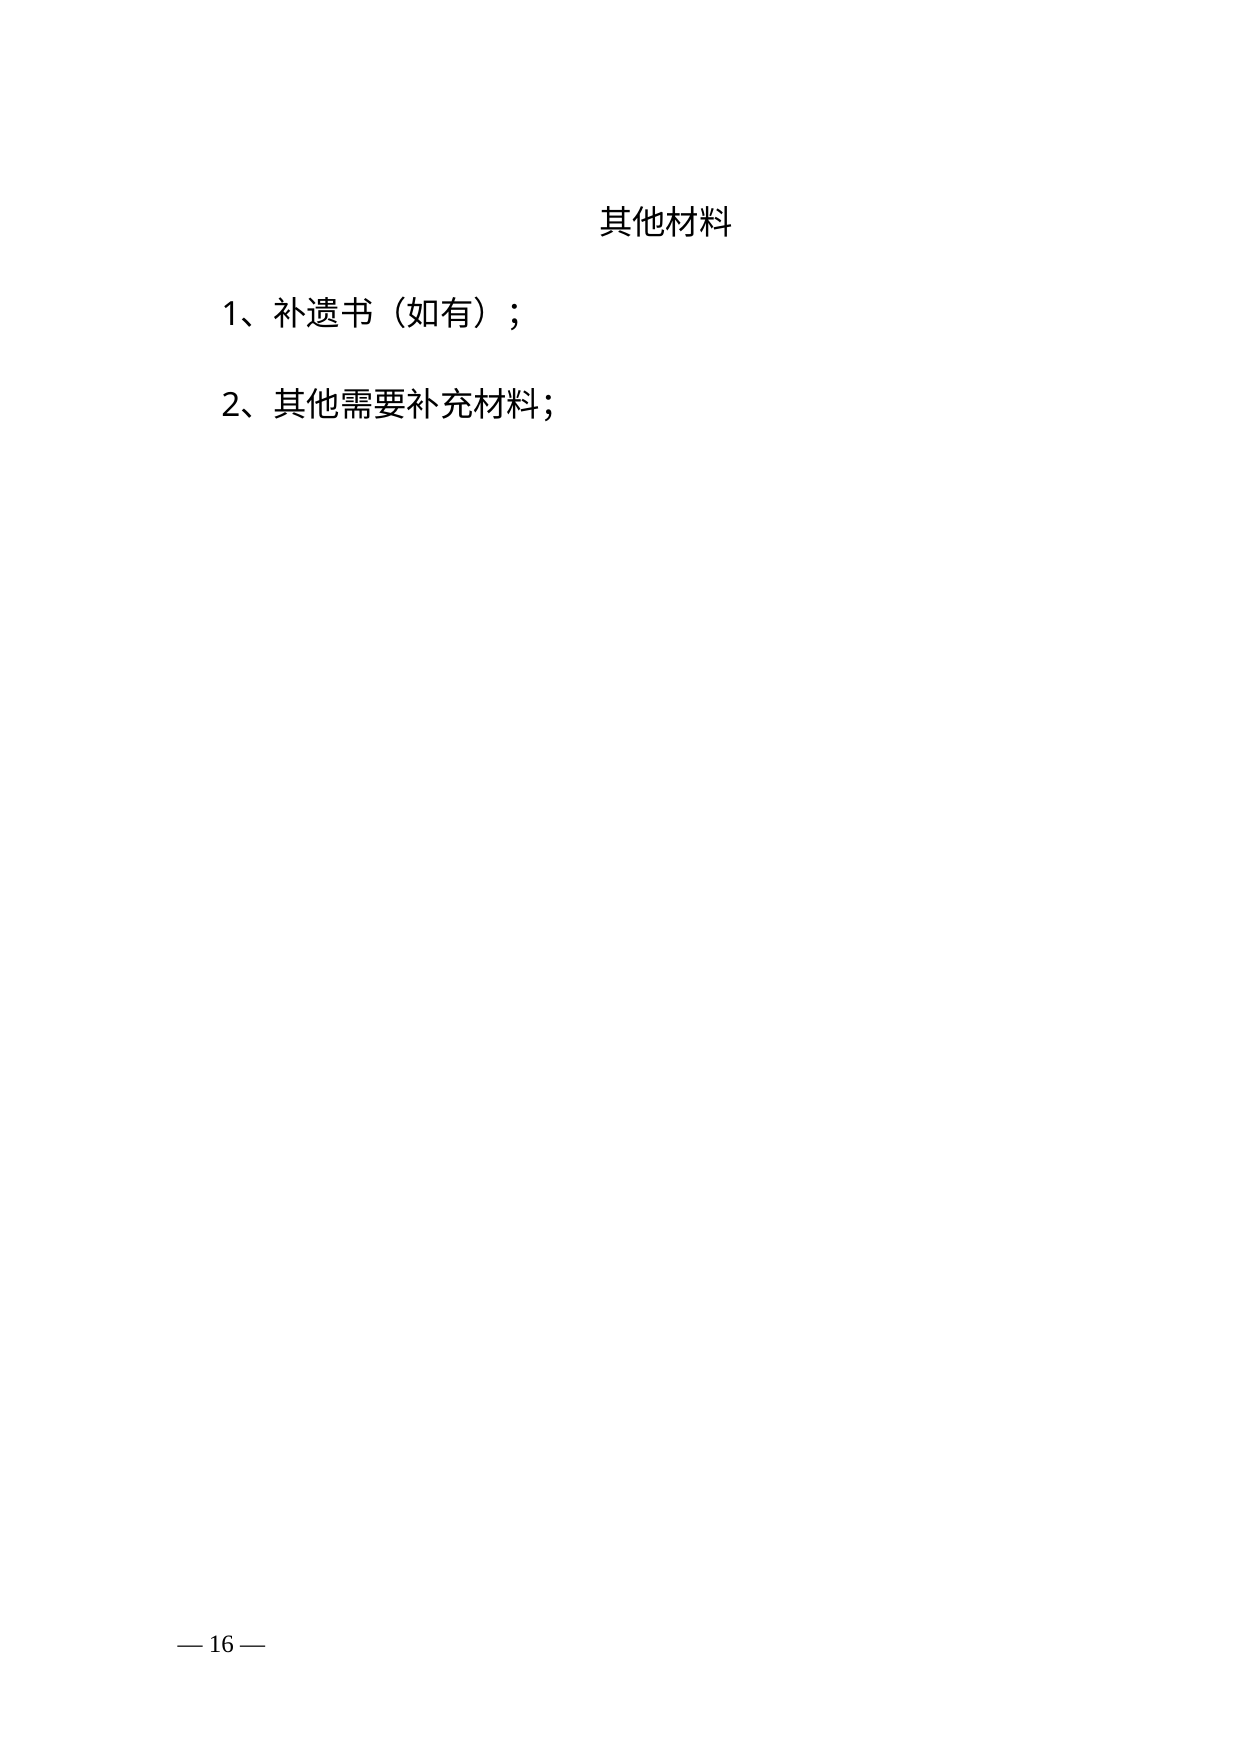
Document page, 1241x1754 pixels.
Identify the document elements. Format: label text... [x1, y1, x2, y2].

text 2、其他需要补充材料； [221, 369, 1116, 436]
text 1、补遗书（如有）； [221, 278, 1116, 344]
text 其他材料 [177, 187, 1116, 254]
